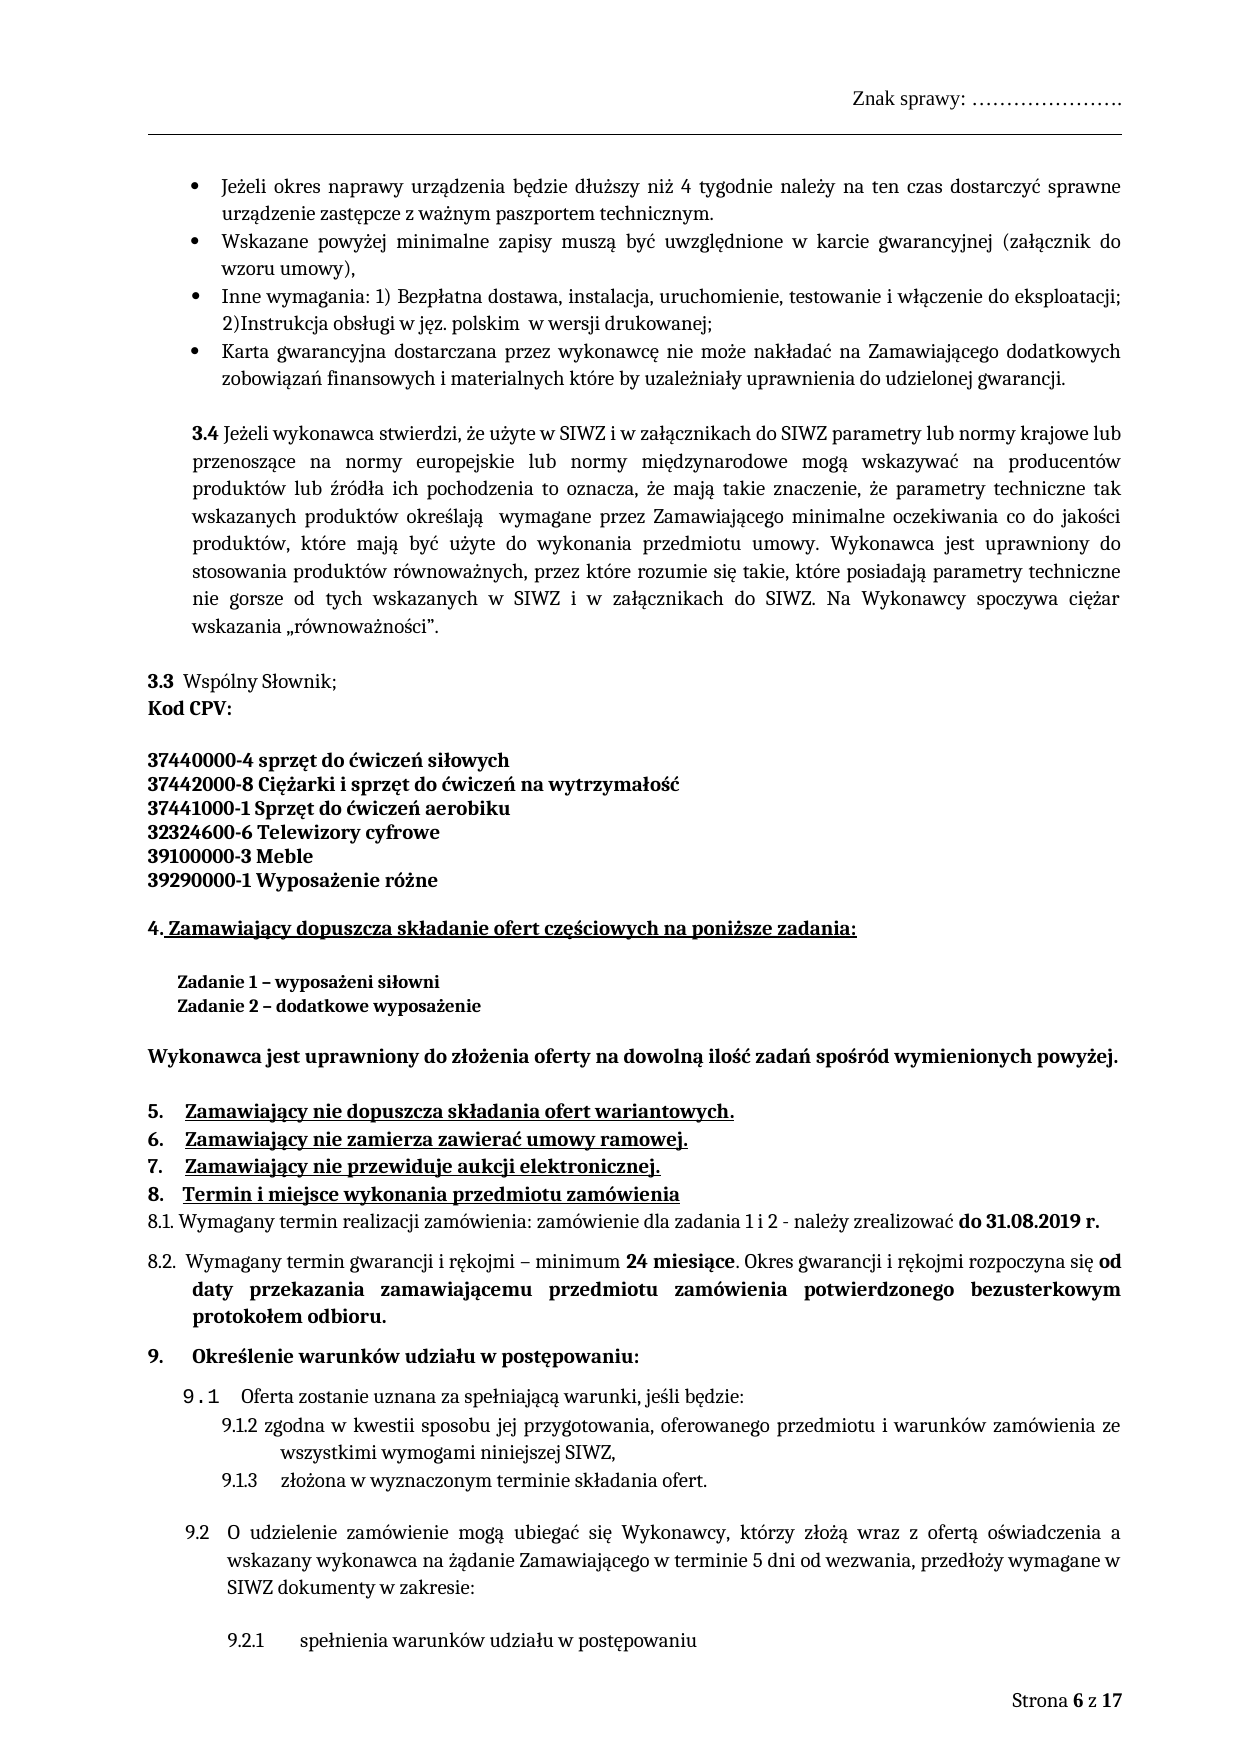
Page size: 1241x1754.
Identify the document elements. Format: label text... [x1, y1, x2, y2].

text 8.2. Wymagany termin gwarancji i rękojmi – minimum 24 miesiące. Okres gwarancji i rękojmi rozpoczyna się od daty przekazania zamawiającemu przedmiotu zamówienia potwierdzonego bezusterkowym protokołem odbioru. [148, 1250, 1122, 1329]
text 9.2.1 spełnienia warunków udziału w postępowaniu [227, 1628, 1122, 1652]
list Zamawiający nie przewiduje aukcji elektronicznej. [148, 1155, 1122, 1179]
text 8.1. Wymagany termin realizacji zamówienia: zamówienie dla zadania 1 i 2 - należy zrealizować do 31.08.2019 r. [148, 1210, 1122, 1234]
text 9. Określenie warunków udziału w postępowaniu: [148, 1345, 1122, 1369]
text Zadanie 1 – wyposażeni siłowni [177, 971, 1122, 993]
list Zamawiający nie dopuszcza składania ofert wariantowych. [148, 1100, 1122, 1124]
text 32324600-6 Telewizory cyfrowe [148, 820, 1122, 844]
text 37442000-8 Ciężarki i sprzęt do ćwiczeń na wytrzymałość [148, 772, 1122, 796]
text Zadanie 2 – dodatkowe wyposażenie [177, 996, 1122, 1018]
list Jeżeli okres naprawy urządzenia będzie dłuższy niż 4 tygodnie należy na ten czas dostarczyć sprawne urządzenie zastępcze z ważnym paszportem technicznym. [191, 174, 1122, 226]
text 9.1.2 zgodna w kwestii sposobu jej przygotowania, oferowanego przedmiotu i warunków zamówienia ze wszystkimi wymogami niniejszej SIWZ, [222, 1413, 1122, 1465]
text 37441000-1 Sprzęt do ćwiczeń aerobiku [148, 796, 1122, 820]
subtitle 37440000-4 sprzęt do ćwiczeń siłowych [148, 748, 1122, 772]
text 39100000-3 Meble [148, 844, 1122, 868]
text 3.4 Jeżeli wykonawca stwierdzi, że użyte w SIWZ i w załącznikach do SIWZ parametry lub normy krajowe lub przenoszące na normy europejskie lub normy międzynarodowe mogą wskazywać na producentów produktów lub źródła ich pochodzenia to oznacza, że mają takie znaczenie, że parametry techniczne tak wskazanych produktów określają wymagane przez Zamawiającego minimalne oczekiwania co do jakości produktów, które mają być użyte do wykonania przedmiotu umowy. Wykonawca jest uprawniony do stosowania produktów równoważnych, przez które rozumie się takie, które posiadają parametry techniczne nie gorsze od tych wskazanych w SIWZ i w załącznikach do SIWZ. Na Wykonawcy spoczywa ciężar wskazania „równoważności”. [192, 422, 1122, 638]
list Karta gwarancyjna dostarczana przez wykonawcę nie może nakładać na Zamawiającego dodatkowych zobowiązań finansowych i materialnych które by uzależniały uprawnienia do udzielonej gwarancji. [191, 339, 1122, 391]
list Inne wymagania: 1) Bezpłatna dostawa, instalacja, uruchomienie, testowanie i włączenie do eksploatacji; 2)Instrukcja obsługi w jęz. polskim w wersji drukowanej; [192, 284, 1122, 336]
list O udzielenie zamówienie mogą ubiegać się Wykonawcy, którzy złożą wraz z ofertą oświadczenia a wskazany wykonawca na żądanie Zamawiającego w terminie 5 dni od wezwania, przedłoży wymagane w SIWZ dokumenty w zakresie: [185, 1521, 1122, 1600]
list złożona w wyznaczonym terminie składania ofert. [222, 1468, 1122, 1492]
list 3.3 Wspólny Słownik; [148, 669, 1122, 693]
subtitle 8. Termin i miejsce wykonania przedmiotu zamówienia [148, 1182, 1122, 1206]
text 39290000-1 Wyposażenie różne [148, 868, 1122, 892]
text 4. Zamawiający dopuszcza składanie ofert częściowych na poniższe zadania: [148, 916, 1122, 940]
text Wykonawca jest uprawniony do złożenia oferty na dowolną ilość zadań spośród wymienionych powyżej. [148, 1045, 1122, 1069]
list Wskazane powyżej minimalne zapisy muszą być uwzględnione w karcie gwarancyjnej (załącznik do wzoru umowy), [191, 229, 1122, 281]
list Zamawiający nie zamierza zawierać umowy ramowej. [148, 1127, 1122, 1151]
list Kod CPV: [148, 697, 1122, 721]
list Oferta zostanie uznana za spełniającą warunki, jeśli będzie: [182, 1385, 1122, 1410]
